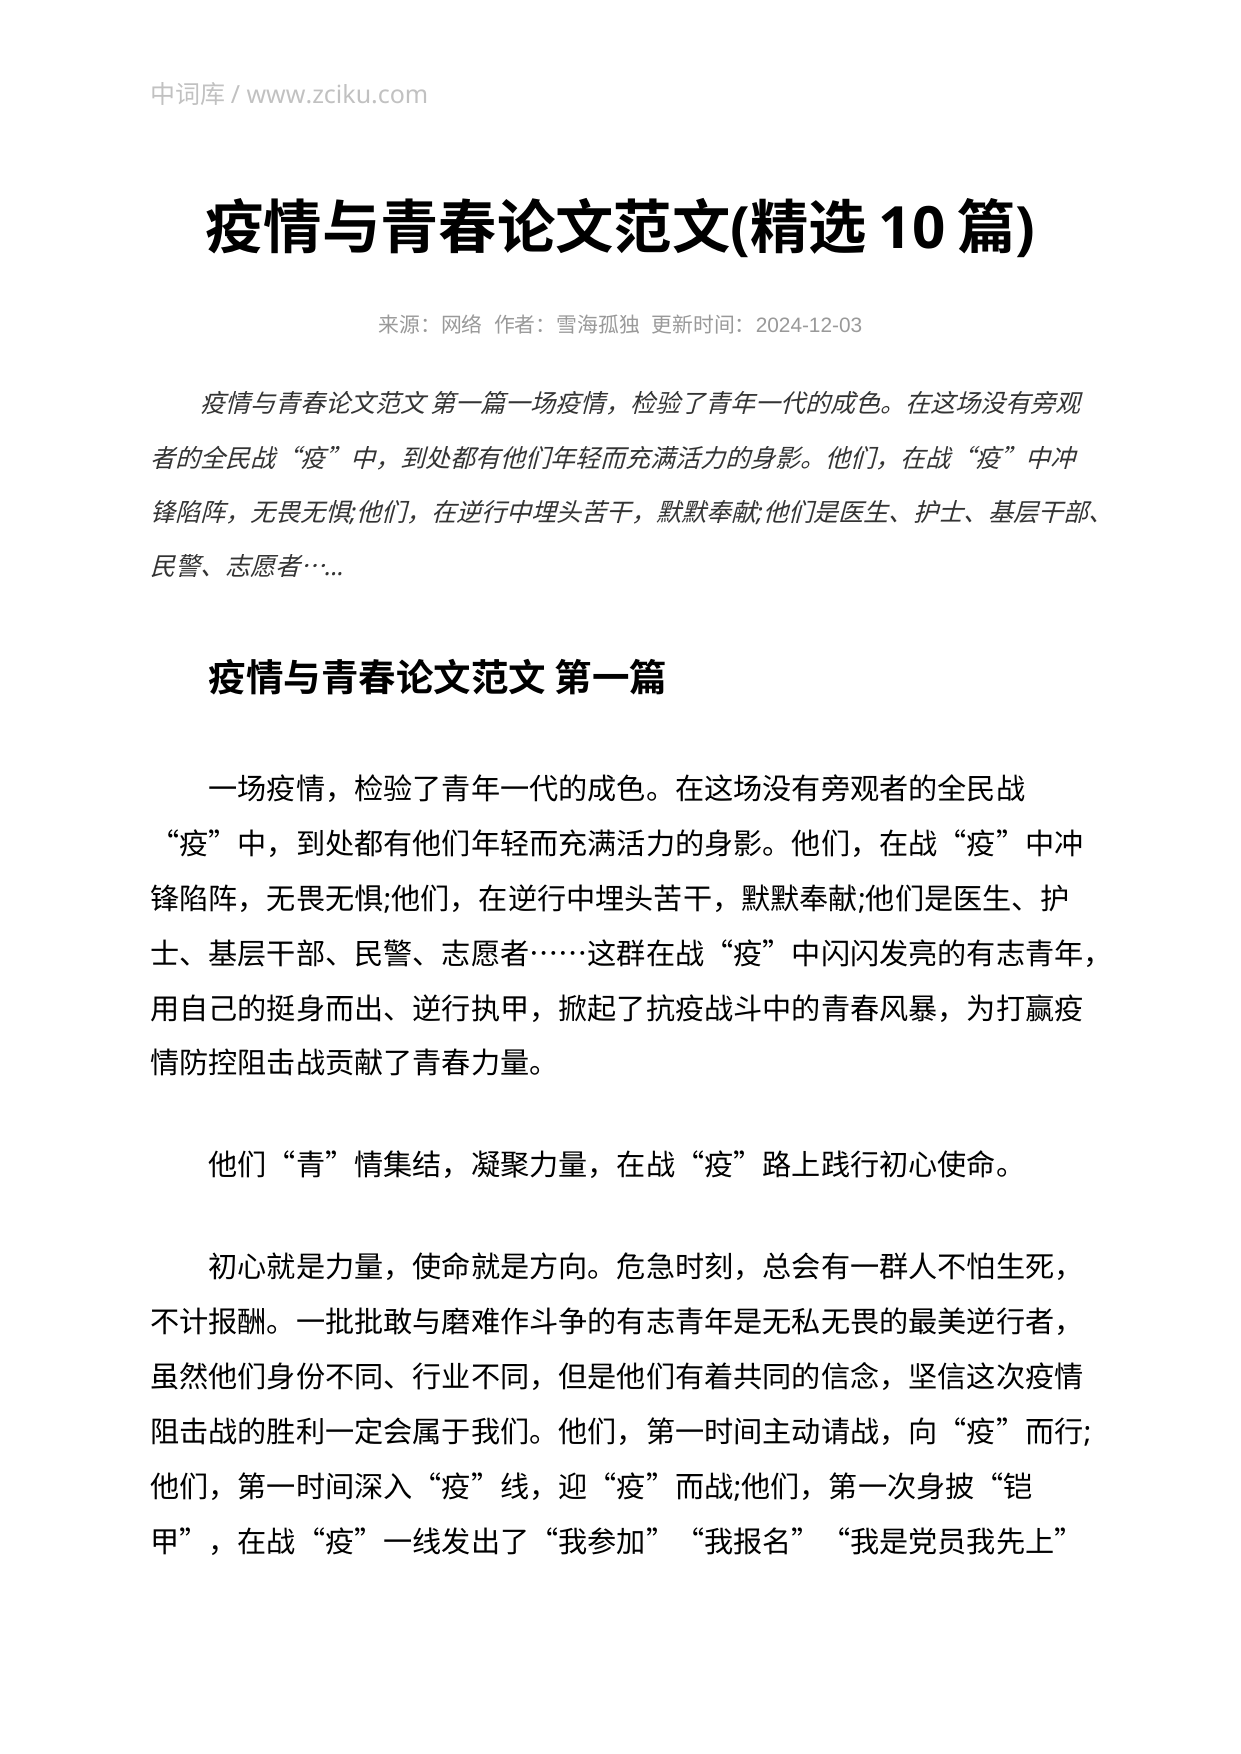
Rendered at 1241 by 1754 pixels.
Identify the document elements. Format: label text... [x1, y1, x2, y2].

text 疫情与青春论文范文 第一篇 [150, 648, 1090, 702]
subtitle 疫情与青春论文范文(精选10篇) [150, 181, 1090, 266]
text 疫情与青春论文范文 第一篇一场疫情，检验了青年一代的成色。在这场没有旁观者的全民战“疫”中，到处都有他们年轻而充满活力的身影。他们，在战“疫”中冲锋陷阵，无畏无惧;他们，在逆行中埋头苦干，默默奉献;他们是医生、护士、基层干部、民警、志愿者…... [150, 384, 1090, 583]
text 他们“青”情集结，凝聚力量，在战“疫”路上践行初心使命。 [150, 1142, 1090, 1184]
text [150, 1244, 1090, 1561]
text 一场疫情，检验了青年一代的成色。在这场没有旁观者的全民战“疫”中，到处都有他们年轻而充满活力的身影。他们，在战“疫”中冲锋陷阵，无畏无惧;他们，在逆行中埋头苦干，默默奉献;他们是医生、护士、基层干部、民警、志愿者……这群在战“疫”中闪闪发亮的有志青年，用自己的挺身而出、逆行执甲，掀起了抗疫战斗中的青春风暴，为打赢疫情防控阻击战贡献了青春力量。 [150, 766, 1090, 1082]
text 来源：网络 作者：雪海孤独 更新时间：2024-12-03 [150, 313, 1090, 337]
